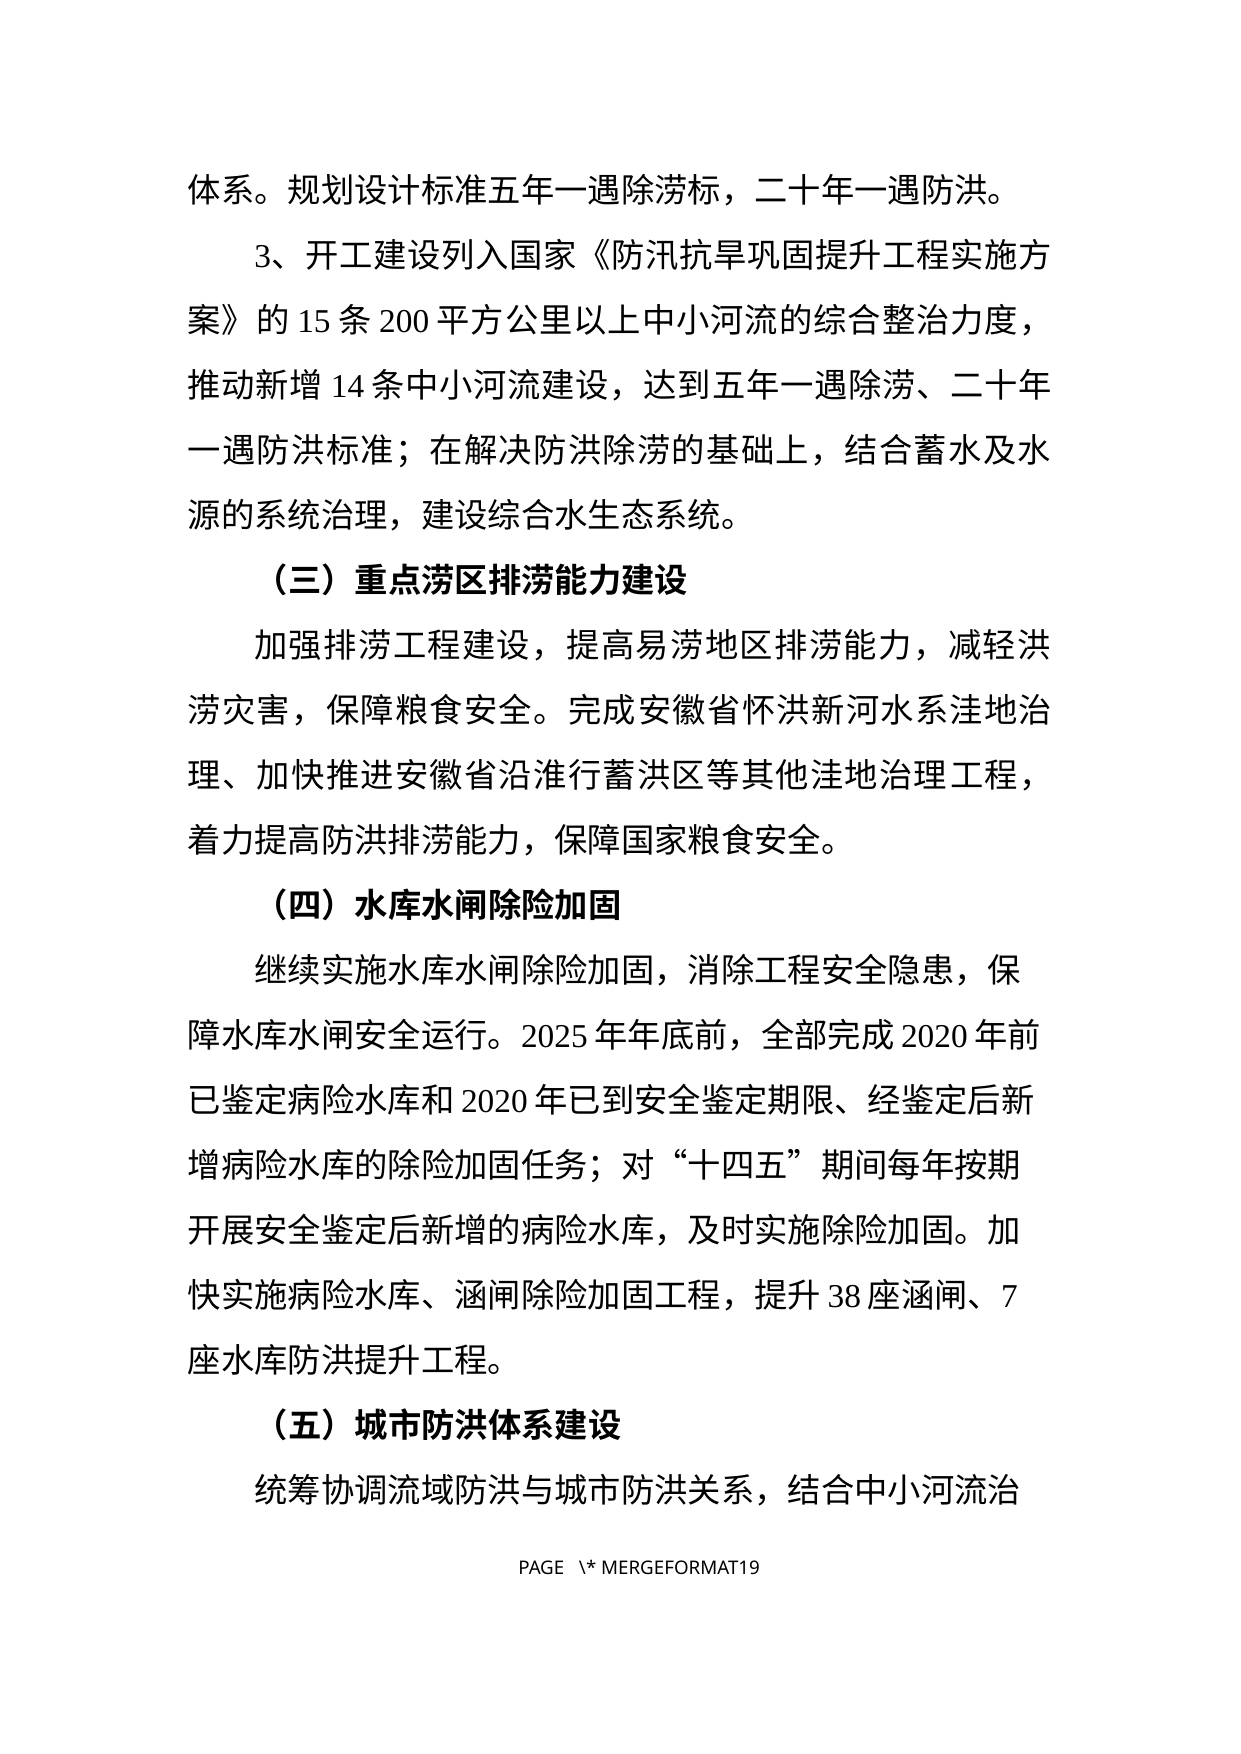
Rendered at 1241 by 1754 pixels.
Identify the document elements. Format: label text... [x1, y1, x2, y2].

text 3、开工建设列入国家《防汛抗旱巩固提升工程实施方案》的15条200平方公里以上中小河流的综合整治力度，推动新增14条中小河流建设，达到五年一遇除涝、二十年一遇防洪标准；在解决防洪除涝的基础上，结合蓄水及水源的系统治理，建设综合水生态系统。 [187, 220, 1053, 545]
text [187, 1455, 1053, 1520]
text 加强排涝工程建设，提高易涝地区排涝能力，减轻洪涝灾害，保障粮食安全。完成安徽省怀洪新河水系洼地治理、加快推进安徽省沿淮行蓄洪区等其他洼地治理工程，着力提高防洪排涝能力，保障国家粮食安全。 [187, 610, 1053, 870]
subtitle （三）重点涝区排涝能力建设 [187, 545, 1053, 610]
subtitle （四）水库水闸除险加固 [187, 870, 1053, 935]
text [187, 155, 1053, 220]
subtitle （五）城市防洪体系建设 [187, 1390, 1053, 1455]
text 继续实施水库水闸除险加固，消除工程安全隐患，保障水库水闸安全运行。2025年年底前，全部完成2020年前已鉴定病险水库和2020年已到安全鉴定期限、经鉴定后新增病险水库的除险加固任务；对“十四五”期间每年按期开展安全鉴定后新增的病险水库，及时实施除险加固。加快实施病险水库、涵闸除险加固工程，提升38座涵闸、7座水库防洪提升工程。 [187, 935, 1053, 1390]
